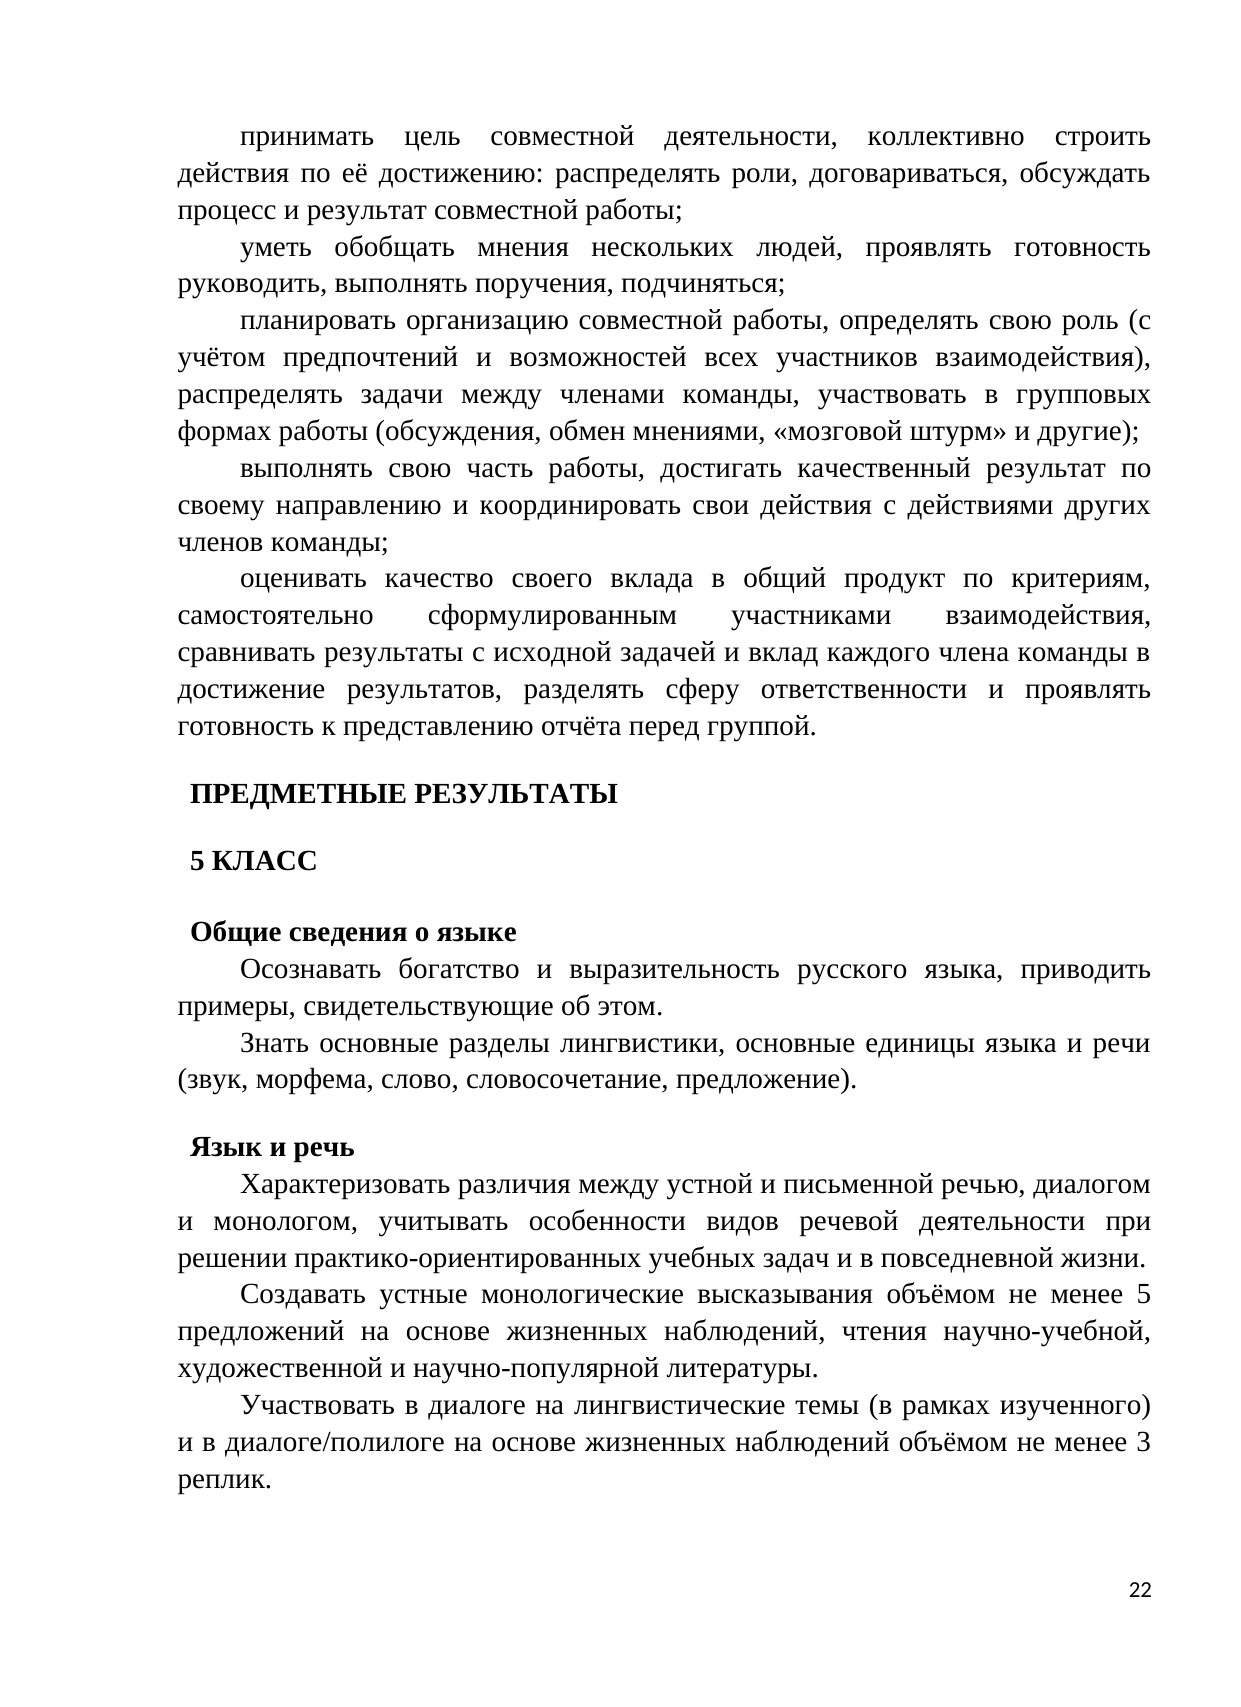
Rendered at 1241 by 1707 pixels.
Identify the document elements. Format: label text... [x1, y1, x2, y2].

text Знать основные разделы лингвистики, основные единицы языка и речи (звук, морфема, слово, словосочетание, предложение). [177, 1025, 1152, 1095]
text оценивать качество своего вклада в общий продукт по критериям, самостоятельно сформулированным участниками взаимодействия, сравнивать результаты с исходной задачей и вклад каждого члена команды в достижение результатов, разделять сферу ответственности и проявлять готовность к представлению отчёта перед группой. [177, 561, 1152, 742]
text принимать цель совместной деятельности, коллективно строить действия по её достижению: распределять роли, договариваться, обсуждать процесс и результат совместной работы; [177, 118, 1152, 225]
text планировать организацию совместной работы, определять свою роль (с учётом предпочтений и возможностей всех участников взаимодействия), распределять задачи между членами команды, участвовать в групповых формах работы (обсуждения, обмен мнениями, «мозговой штурм» и другие); [177, 302, 1152, 447]
text Осознавать богатство и выразительность русского языка, приводить примеры, свидетельствующие об этом. [177, 951, 1152, 1021]
text ПРЕДМЕТНЫЕ РЕЗУЛЬТАТЫ [190, 776, 1152, 809]
text выполнять свою часть работы, достигать качественный результат по своему направлению и координировать свои действия с действиями других членов команды; [177, 450, 1152, 557]
text Общие сведения о языке [190, 914, 1152, 948]
text Язык и речь [190, 1129, 1152, 1163]
text Характеризовать различия между устной и письменной речью, диалогом и монологом, учитывать особенности видов речевой деятельности при решении практико-ориентированных учебных задач и в повседневной жизни. [177, 1166, 1152, 1273]
text 5 КЛАСС [190, 843, 1152, 877]
text Создавать устные монологические высказывания объёмом не менее 5 предложений на основе жизненных наблюдений, чтения научно-учебной, художественной и научно-популярной литературы. [177, 1277, 1152, 1384]
text уметь обобщать мнения нескольких людей, проявлять готовность руководить, выполнять поручения, подчиняться; [177, 229, 1152, 299]
text Участвовать в диалоге на лингвистические темы (в рамках изученного) и в диалоге/полилоге на основе жизненных наблюдений объёмом не менее 3 реплик. [177, 1387, 1152, 1494]
